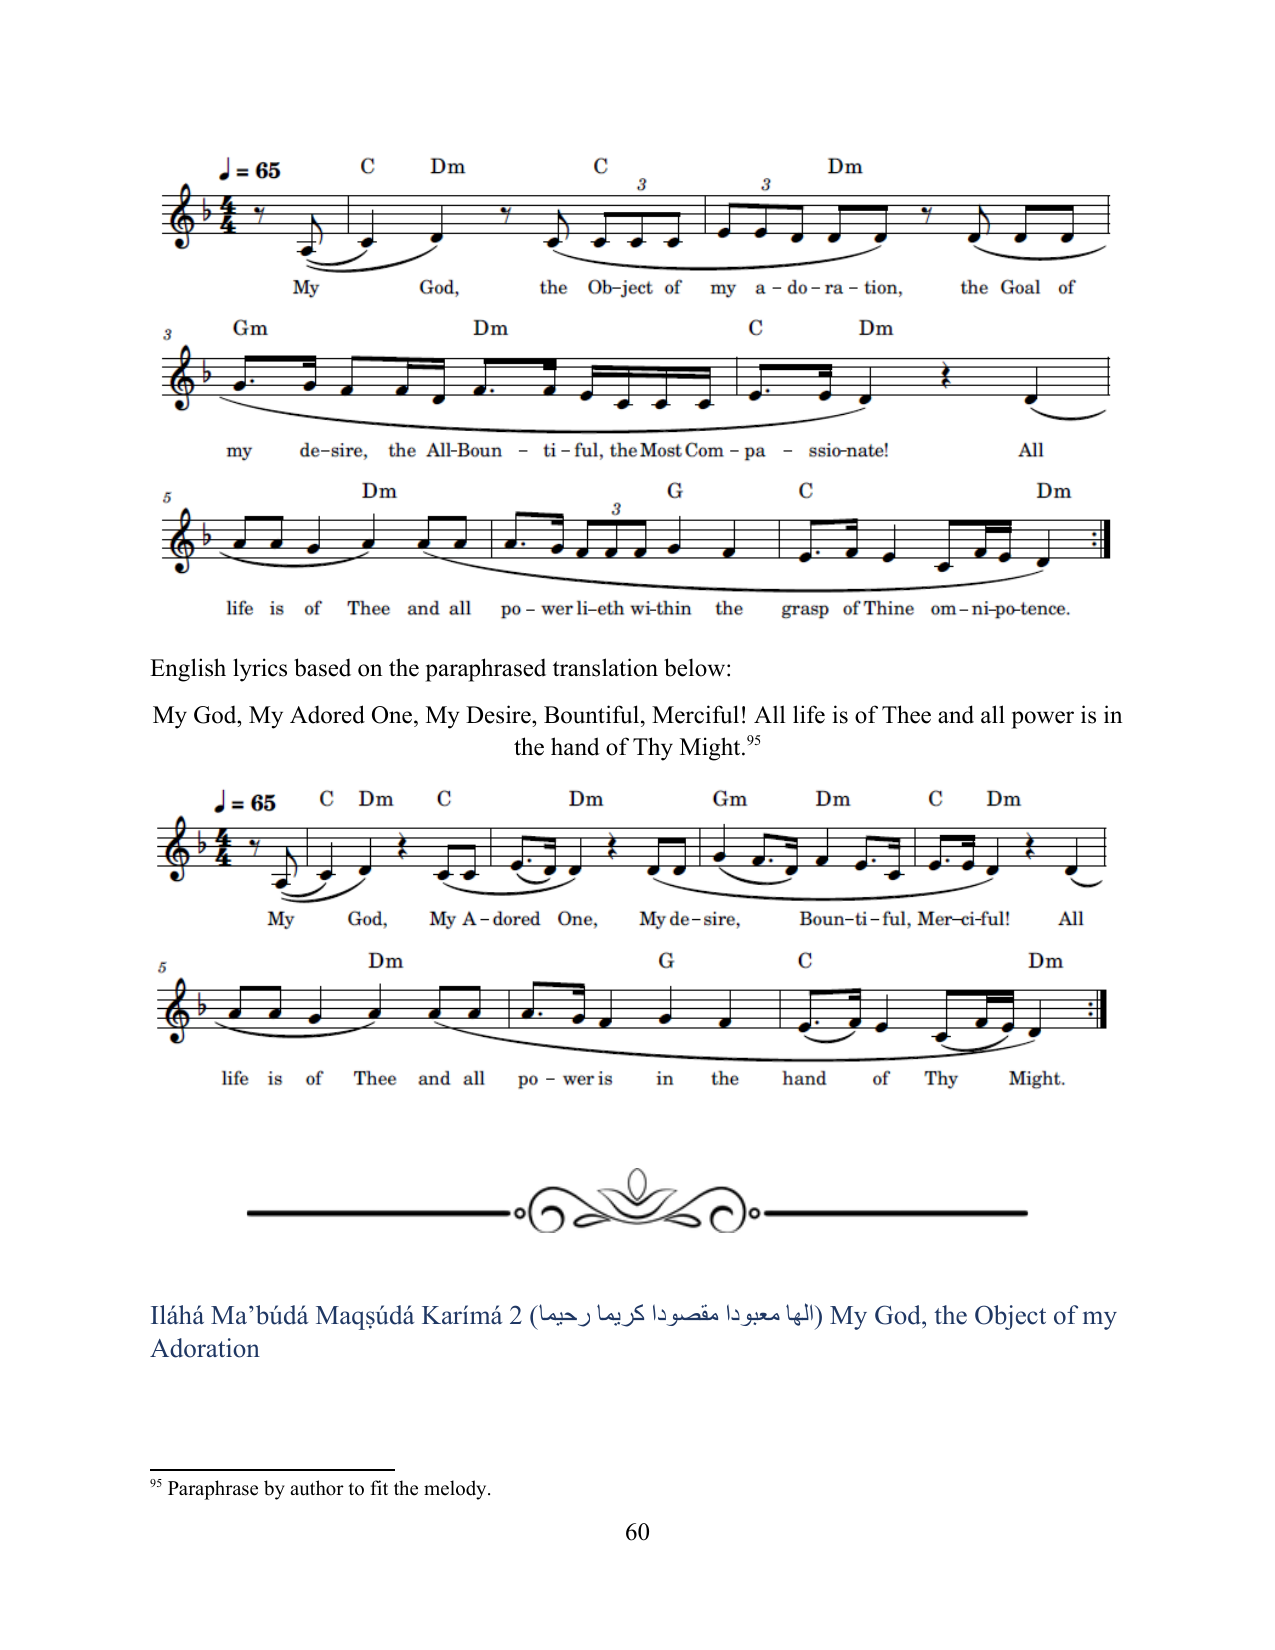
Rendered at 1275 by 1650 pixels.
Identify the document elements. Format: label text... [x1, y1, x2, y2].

picture [246, 1168, 1029, 1233]
text My God, My Adored One, My Desire, Bountiful, Merciful! All life is of Thee and all power is in the hand of Thy Might. [150, 701, 1125, 760]
picture [150, 150, 1125, 634]
text English lyrics based on the paraphrased translation below: [150, 653, 1125, 682]
picture [150, 779, 1125, 1103]
subtitle Iláhá Ma’búdá Maqṣúdá Karímá 2 (الها معبودا مقصودا کريما رحيما) My God, the Object of my Adoration [150, 1299, 1125, 1364]
